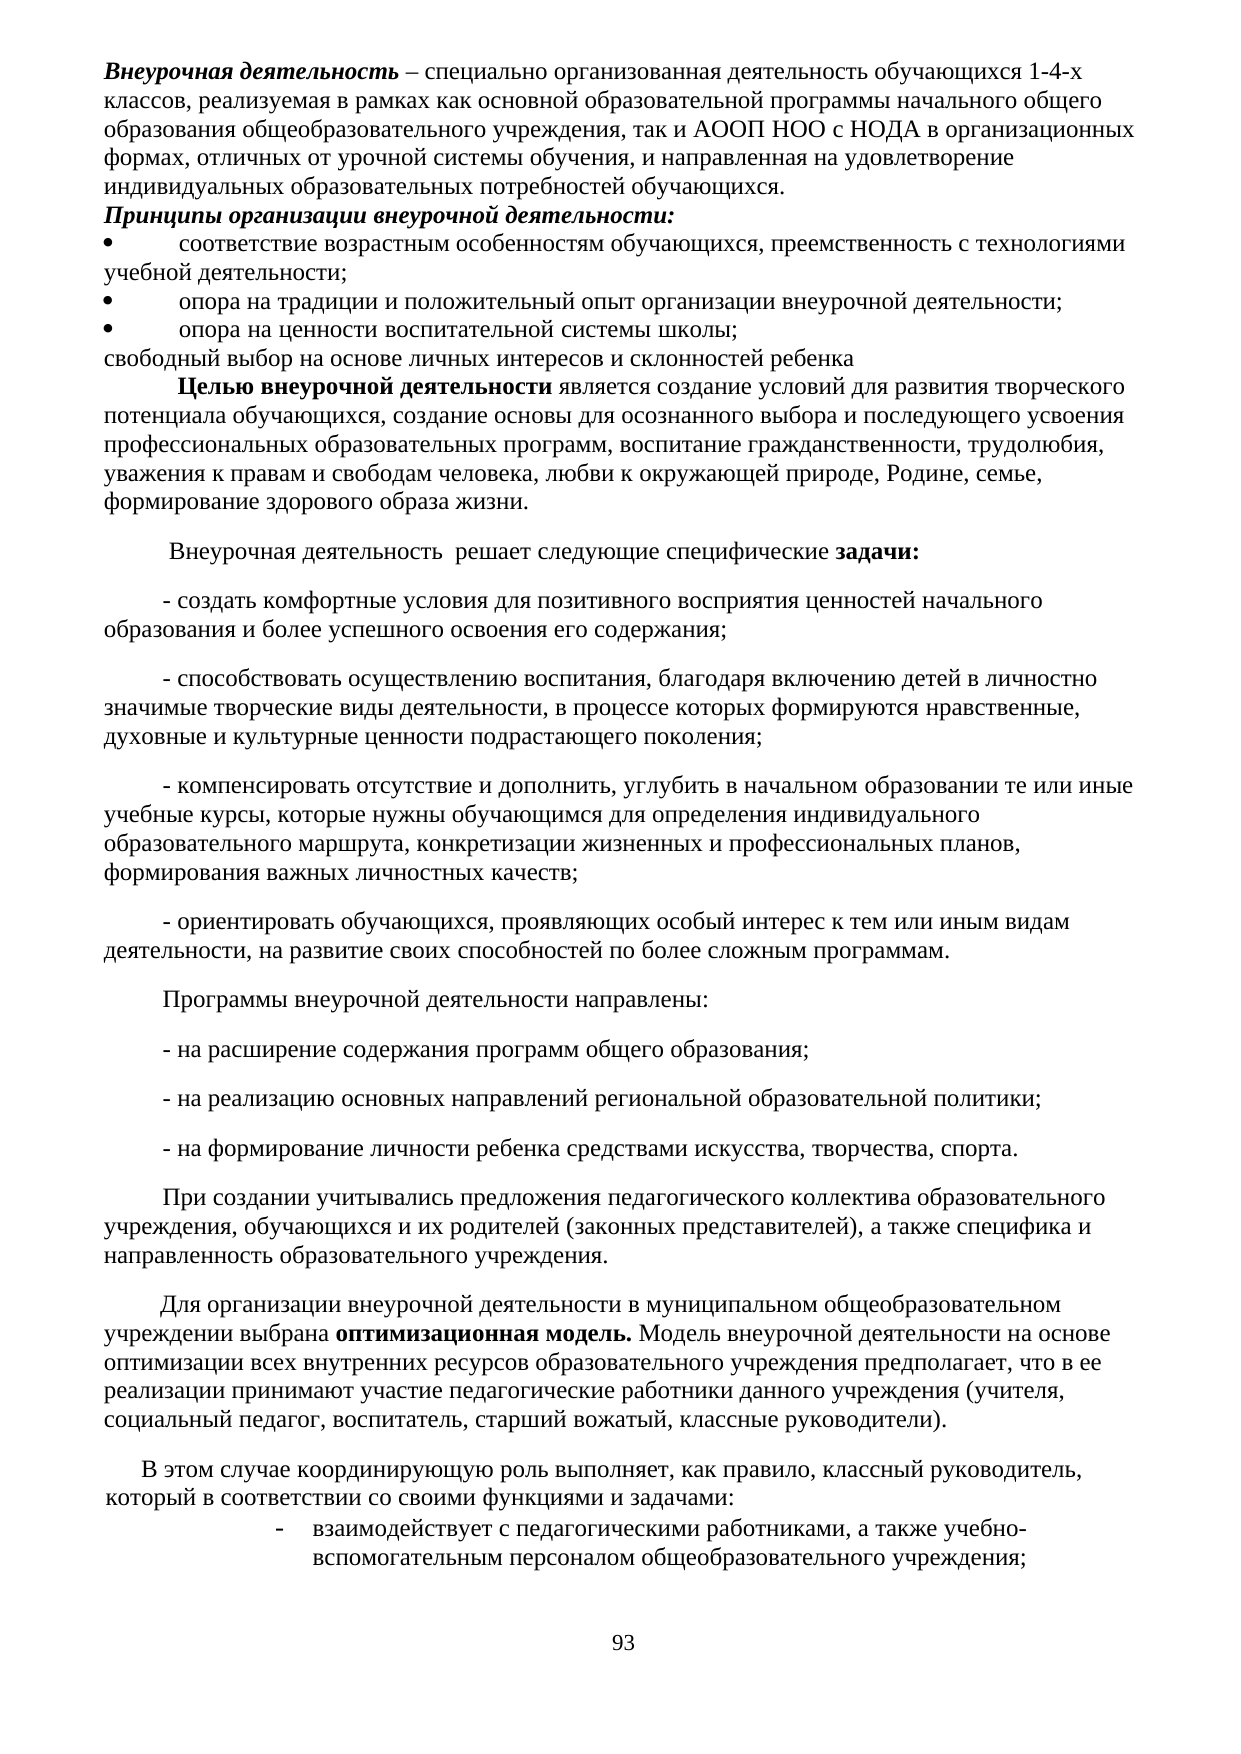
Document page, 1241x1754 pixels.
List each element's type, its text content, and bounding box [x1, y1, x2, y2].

text Программы внеурочной деятельности направлены: [162, 984, 1234, 1013]
list на формирование личности ребенка средствами искусства, творчества, спорта. [162, 1133, 1234, 1162]
list опора на традиции и положительный опыт организации внеурочной деятельности; [103, 286, 1234, 314]
text Внеурочная деятельность решает следующие специфические задачи: [169, 536, 1234, 565]
text При создании учитывались предложения педагогического коллектива образовательного учреждения, обучающихся и их родителей (законных представителей), а также специфика и направленность образовательного учреждения. [103, 1182, 1234, 1268]
list взаимодействует с педагогическими работниками, а также учебно- вспомогательным персоналом общеобразовательного учреждения; [275, 1512, 1028, 1571]
list опора на ценности воспитательной системы школы; свободный выбор на основе личных интересов и склонностей ребенка [103, 315, 854, 371]
text Внеурочная деятельность – специально организованная деятельность обучающихся 1-4-х классов, реализуемая в рамках как основной образовательной программы начального общего образования общеобразовательного учреждения, так и АООП НОО с НОДА в организационных формах, отличных от урочной системы обучения, и направленная на удовлетворение индивидуальных образовательных потребностей обучающихся. [103, 56, 1152, 200]
text В этом случае координирующую роль выполняет, как правило, классный руководитель, который в соответствии со своими функциями и задачами: [105, 1454, 1084, 1511]
list ориентировать обучающихся, проявляющих особый интерес к тем или иным видам деятельности, на развитие своих способностей по более сложным программам. [103, 906, 1070, 963]
list на расширение содержания программ общего образования; [162, 1034, 1234, 1062]
subtitle Принципы организации внеурочной деятельности: [103, 201, 1234, 229]
list создать комфортные условия для позитивного восприятия ценностей начального образования и более успешного освоения его содержания; [103, 585, 1043, 643]
text Целью внеурочной деятельности является создание условий для развития творческого потенциала обучающихся, создание основы для осознанного выбора и последующего усвоения профессиональных образовательных программ, воспитание гражданственности, трудолюбия, уважения к правам и свободам человека, любви к окружающей природе, Родине, семье, формирование здорового образа жизни. [103, 371, 1127, 515]
list компенсировать отсутствие и дополнить, углубить в начальном образовании те или иные учебные курсы, которые нужны обучающимся для определения индивидуального образовательного маршрута, конкретизации жизненных и профессиональных планов, формирования важных личностных качеств; [103, 770, 1146, 885]
list способствовать осуществлению воспитания, благодаря включению детей в личностно значимые творческие виды деятельности, в процессе которых формируются нравственные, духовные и культурные ценности подрастающего поколения; [103, 663, 1099, 749]
list на реализацию основных направлений региональной образовательной политики; [162, 1083, 1234, 1112]
text Для организации внеурочной деятельности в муниципальном общеобразовательном учреждении выбрана оптимизационная модель. Модель внеурочной деятельности на основе оптимизации всех внутренних ресурсов образовательного учреждения предполагает, что в ее реализации принимают участие педагогические работники данного учреждения (учителя, социальный педагог, воспитатель, старший вожатый, классные руководители). [103, 1289, 1112, 1433]
list соответствие возрастным особенностям обучающихся, преемственность с технологиями учебной деятельности; [103, 229, 1127, 286]
